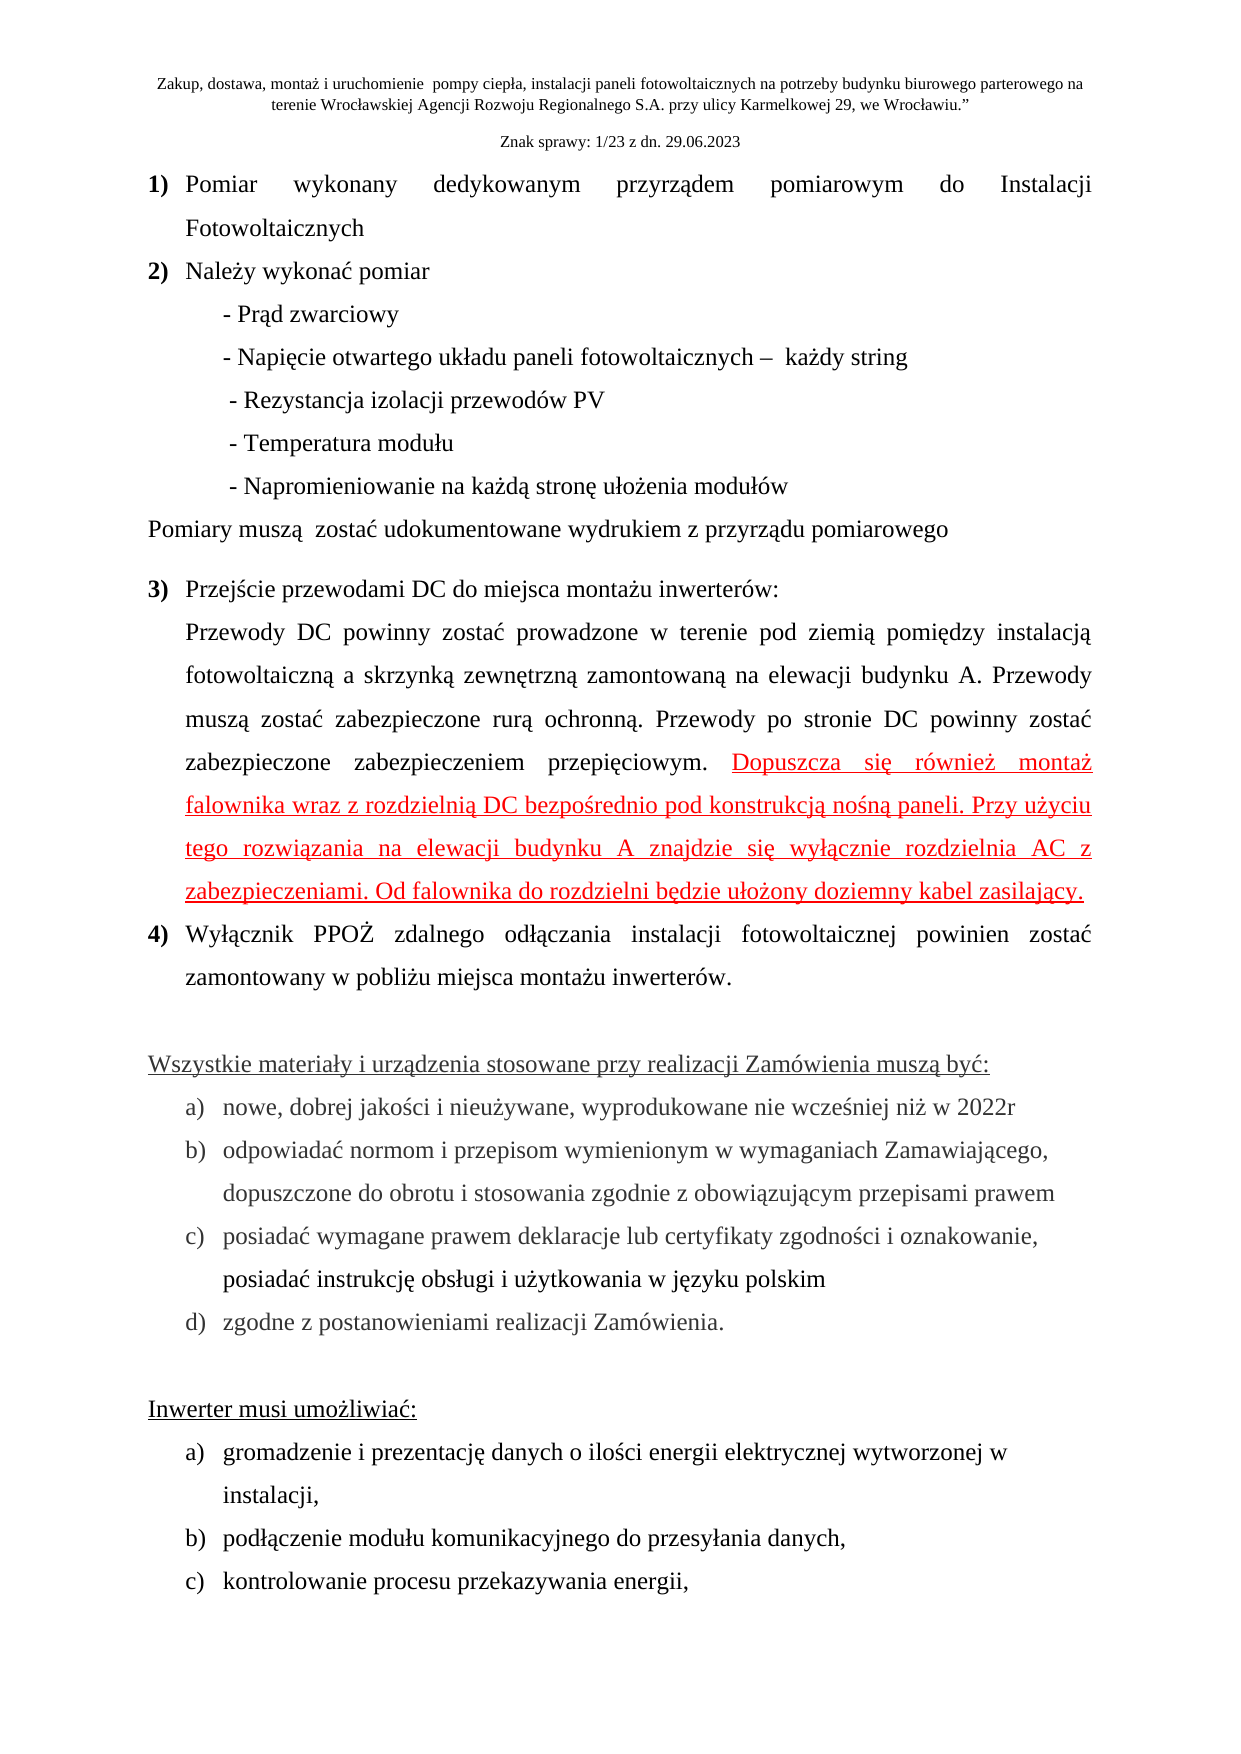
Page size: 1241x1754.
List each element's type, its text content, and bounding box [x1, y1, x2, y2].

text - Temperatura modułu [223, 428, 1093, 457]
list Przejście przewodami DC do miejsca montażu inwerterów: [148, 574, 1093, 603]
text - Rezystancja izolacji przewodów PV [223, 385, 1093, 414]
list zgodne z postanowieniami realizacji Zamówienia. [185, 1307, 1093, 1336]
list odpowiadać normom i przepisom wymienionym w wymaganiach Zamawiającego, dopuszczone do obrotu i stosowania zgodnie z obowiązującym przepisami prawem [185, 1135, 1093, 1207]
text Inwerter musi umożliwiać: [148, 1394, 1093, 1422]
text - Prąd zwarciowy [223, 299, 1093, 328]
list kontrolowanie procesu przekazywania energii, [185, 1566, 1093, 1595]
list Należy wykonać pomiar [148, 256, 1093, 284]
list posiadać wymagane prawem deklaracje lub certyfikaty zgodności i oznakowanie, posiadać instrukcję obsługi i użytkowania w języku polskim [185, 1221, 1093, 1293]
text Pomiary muszą zostać udokumentowane wydrukiem z przyrządu pomiarowego [148, 514, 1093, 543]
list Wyłącznik PPOŻ zdalnego odłączania instalacji fotowoltaicznej powinien zostać zamontowany w pobliżu miejsca montażu inwerterów. [148, 919, 1093, 991]
list gromadzenie i prezentację danych o ilości energii elektrycznej wytworzonej w instalacji, [185, 1437, 1093, 1509]
list nowe, dobrej jakości i nieużywane, wyprodukowane nie wcześniej niż w 2022r [185, 1092, 1093, 1121]
text - Napięcie otwartego układu paneli fotowoltaicznych – każdy string [223, 342, 1093, 371]
list Pomiar wykonany dedykowanym przyrządem pomiarowym do Instalacji Fotowoltaicznych [148, 169, 1093, 241]
text - Napromieniowanie na każdą stronę ułożenia modułów [223, 471, 1093, 500]
list podłączenie modułu komunikacyjnego do przesyłania danych, [185, 1523, 1093, 1552]
list Przewody DC powinny zostać prowadzone w terenie pod ziemią pomiędzy instalacją fotowoltaiczną a skrzynką zewnętrzną zamontowaną na elewacji budynku A. Przewody muszą zostać zabezpieczone rurą ochronną. Przewody po stronie DC powinny zostać zabezpieczone zabezpieczeniem przepięciowym. Dopuszcza się również montaż falownika wraz z rozdzielnią DC bezpośrednio pod konstrukcją nośną paneli. Przy użyciu tego rozwiązania na elewacji budynku A znajdzie się wyłącznie rozdzielnia AC z zabezpieczeniami. Od falownika do rozdzielni będzie ułożony doziemny kabel zasilający. [185, 617, 1093, 905]
text Wszystkie materiały i urządzenia stosowane przy realizacji Zamówienia muszą być: [148, 1049, 1093, 1077]
